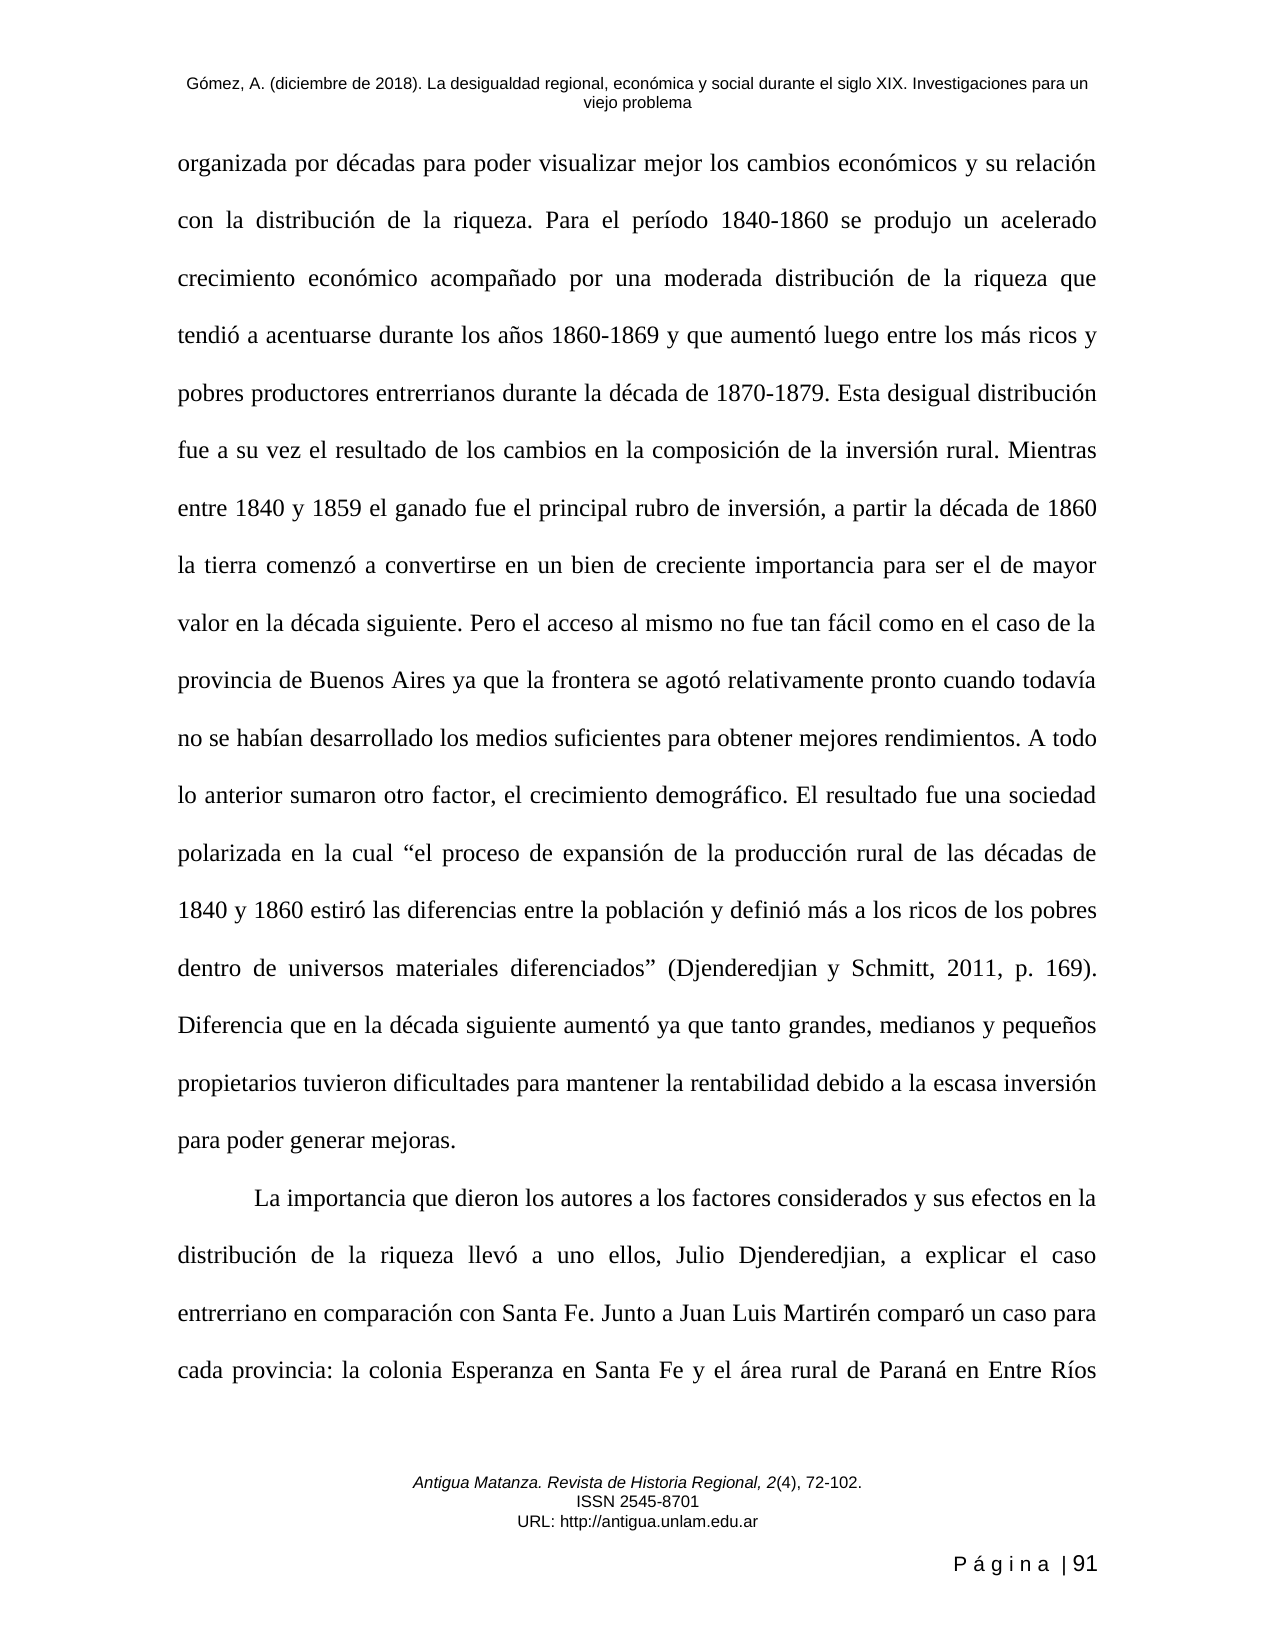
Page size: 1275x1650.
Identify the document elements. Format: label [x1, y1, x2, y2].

text [177, 1183, 1098, 1384]
text [177, 148, 1098, 1154]
